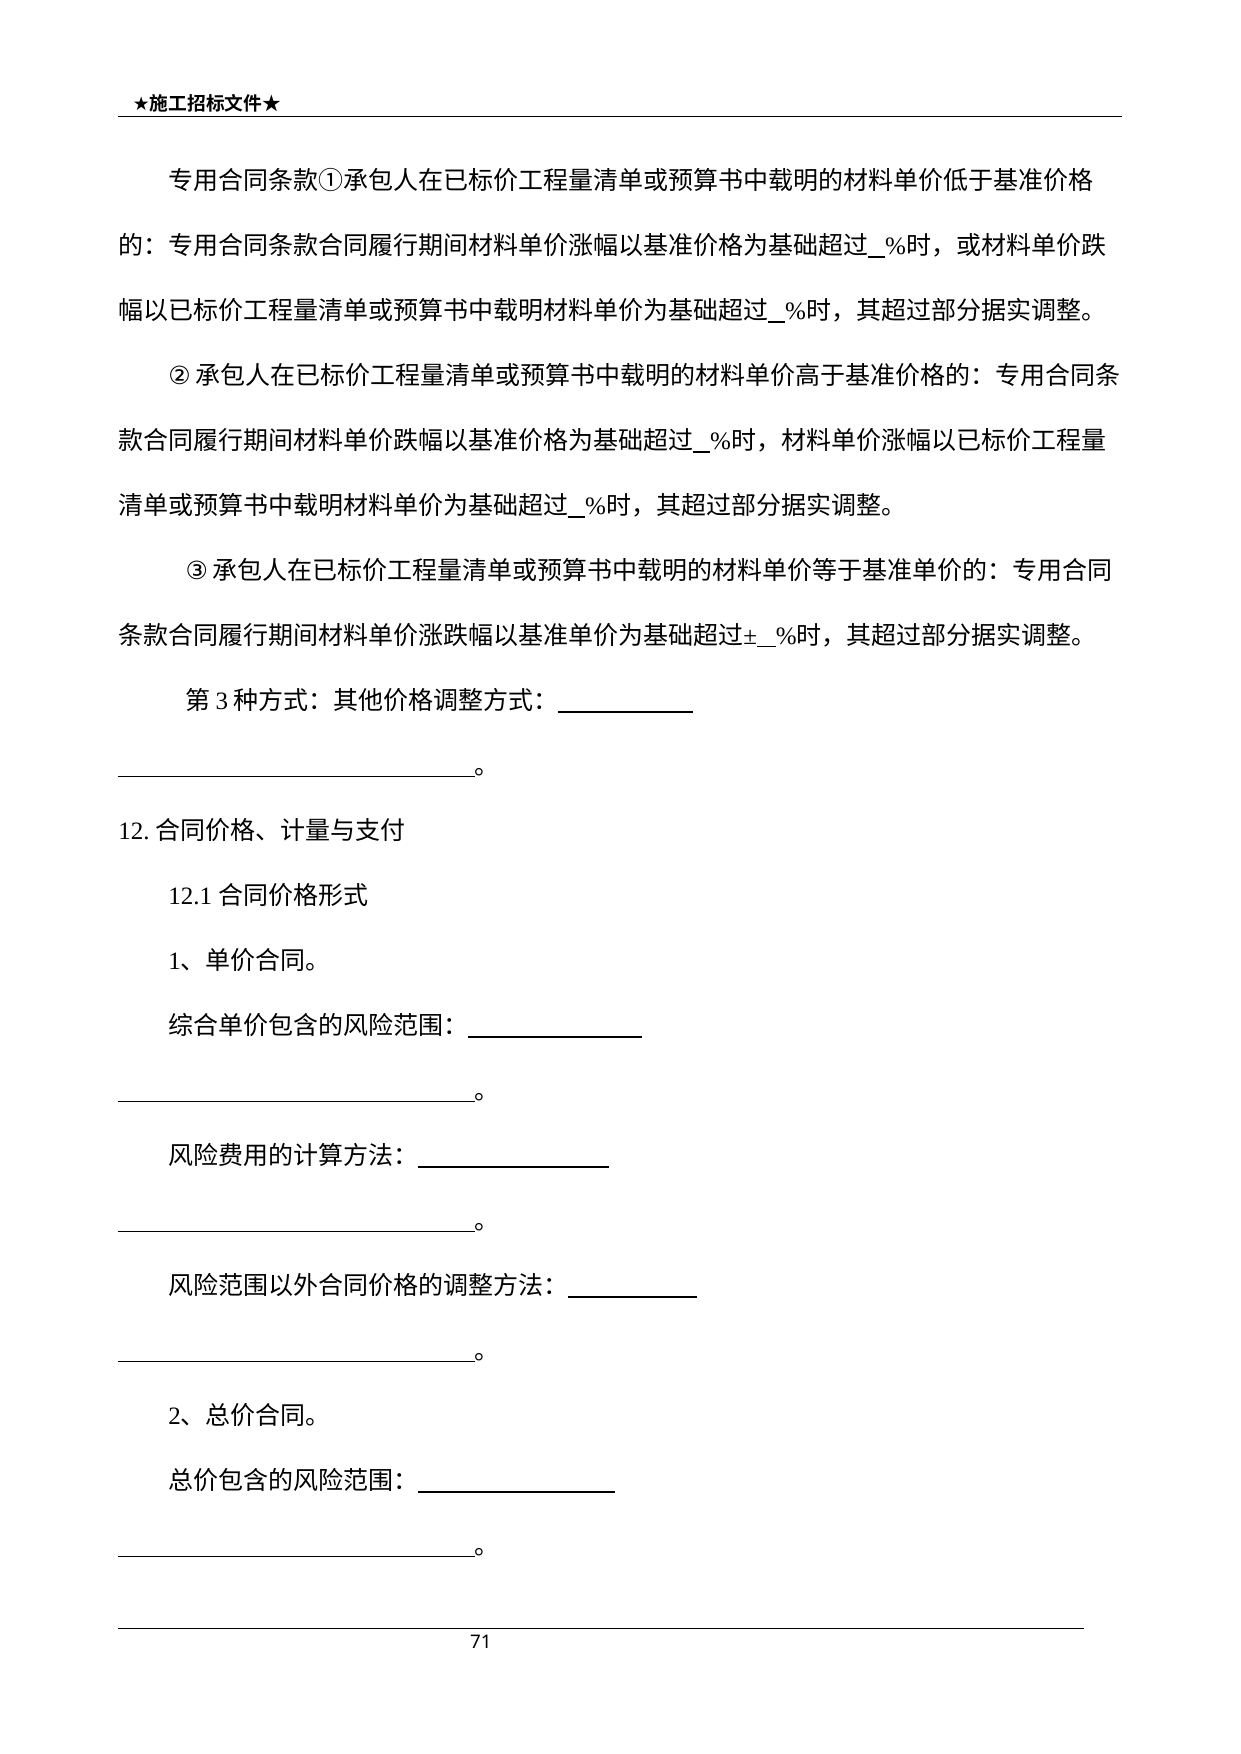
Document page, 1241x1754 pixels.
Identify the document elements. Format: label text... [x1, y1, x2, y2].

text 2、总价合同。 [118, 1381, 1122, 1446]
text ②承包人在已标价工程量清单或预算书中载明的材料单价高于基准价格的：专用合同条款合同履行期间材料单价跌幅以基准价格为基础超过 %时，材料单价涨幅以已标价工程量清单或预算书中载明材料单价为基础超过 %时，其超过部分据实调整。 [118, 341, 1122, 536]
subtitle 12. 合同价格、计量与支付 [118, 796, 1122, 861]
text 12.1 合同价格形式 [118, 861, 1122, 926]
text 1、单价合同。 [118, 926, 1122, 991]
text 第3种方式：其他价格调整方式： [118, 666, 1122, 731]
text 总价包含的风险范围： [118, 1446, 1122, 1511]
text 。 [118, 731, 1122, 796]
text 综合单价包含的风险范围： [118, 991, 1122, 1056]
text 。 [118, 1056, 1122, 1121]
text ③承包人在已标价工程量清单或预算书中载明的材料单价等于基准单价的：专用合同条款合同履行期间材料单价涨跌幅以基准单价为基础超过± %时，其超过部分据实调整。 [118, 536, 1122, 666]
text 风险费用的计算方法： [118, 1121, 1122, 1186]
text 。 [118, 1186, 1122, 1251]
text 专用合同条款①承包人在已标价工程量清单或预算书中载明的材料单价低于基准价格的：专用合同条款合同履行期间材料单价涨幅以基准价格为基础超过 %时，或材料单价跌幅以已标价工程量清单或预算书中载明材料单价为基础超过 %时，其超过部分据实调整。 [118, 146, 1122, 341]
text 风险范围以外合同价格的调整方法： [118, 1251, 1122, 1316]
text 。 [118, 1316, 1122, 1381]
text 。 [118, 1511, 1122, 1576]
